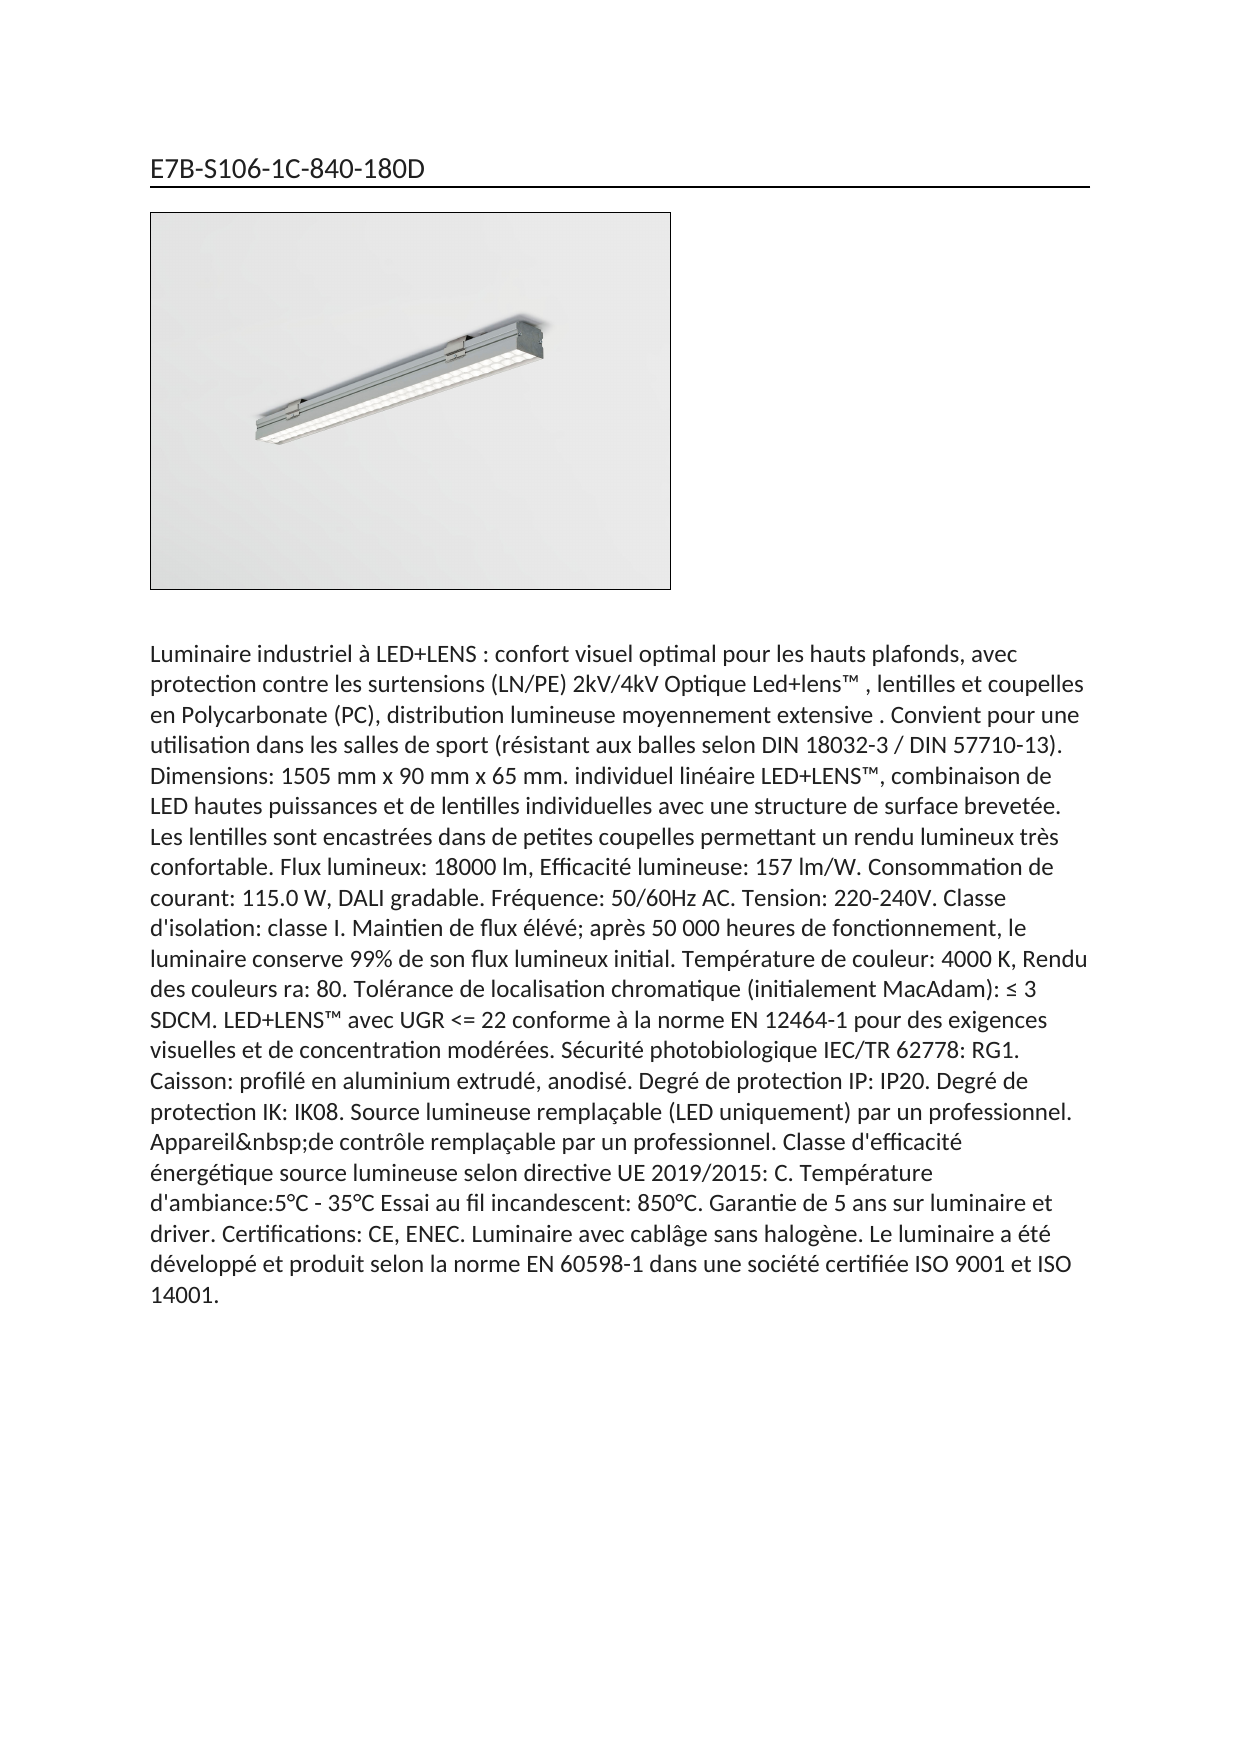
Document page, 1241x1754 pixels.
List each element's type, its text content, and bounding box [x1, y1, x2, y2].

text Luminaire industriel à LED+LENS : confort visuel optimal pour les hauts plafonds, avec protection contre les surtensions (LN/PE) 2kV/4kV Optique Led+lens™ , lentilles et coupelles en Polycarbonate (PC), distribution lumineuse moyennement extensive . Convient pour une utilisation dans les salles de sport (résistant aux balles selon DIN 18032-3 / DIN 57710-13). Dimensions: 1505 mm x 90 mm x 65 mm. individuel linéaire LED+LENS™, combinaison de LED hautes puissances et de lentilles individuelles avec une structure de surface brevetée. Les lentilles sont encastrées dans de petites coupelles permettant un rendu lumineux très confortable. Flux lumineux: 18000 lm, Efficacité lumineuse: 157 lm/W. Consommation de courant: 115.0 W, DALI gradable. Fréquence: 50/60Hz AC. Tension: 220-240V. Classe d'isolation: classe I. Maintien de flux élévé; après 50 000 heures de fonctionnement, le luminaire conserve 99% de son flux lumineux initial. Température de couleur: 4000 K, Rendu des couleurs ra: 80. Tolérance de localisation chromatique (initialement MacAdam): ≤ 3 SDCM. LED+LENS™ avec UGR <= 22 conforme à la norme EN 12464-1 pour des exigences visuelles et de concentration modérées. Sécurité photobiologique IEC/TR 62778: RG1. Caisson: profilé en aluminium extrudé, anodisé. Degré de protection IP: IP20. Degré de protection IK: IK08. Source lumineuse remplaçable (LED uniquement) par un professionnel. Appareil&nbsp;de contrôle remplaçable par un professionnel. Classe d'efficacité énergétique source lumineuse selon directive UE 2019/2015: C. Température d'ambiance:5°C - 35°C Essai au fil incandescent: 850°C. Garantie de 5 ans sur luminaire et driver. Certifications: CE, ENEC. Luminaire avec cablâge sans halogène. Le luminaire a été développé et produit selon la norme EN 60598-1 dans une société certifiée ISO 9001 et ISO 14001. [150, 638, 1090, 1309]
picture [151, 213, 670, 589]
text E7B-S106-1C-840-180D [150, 150, 1090, 186]
